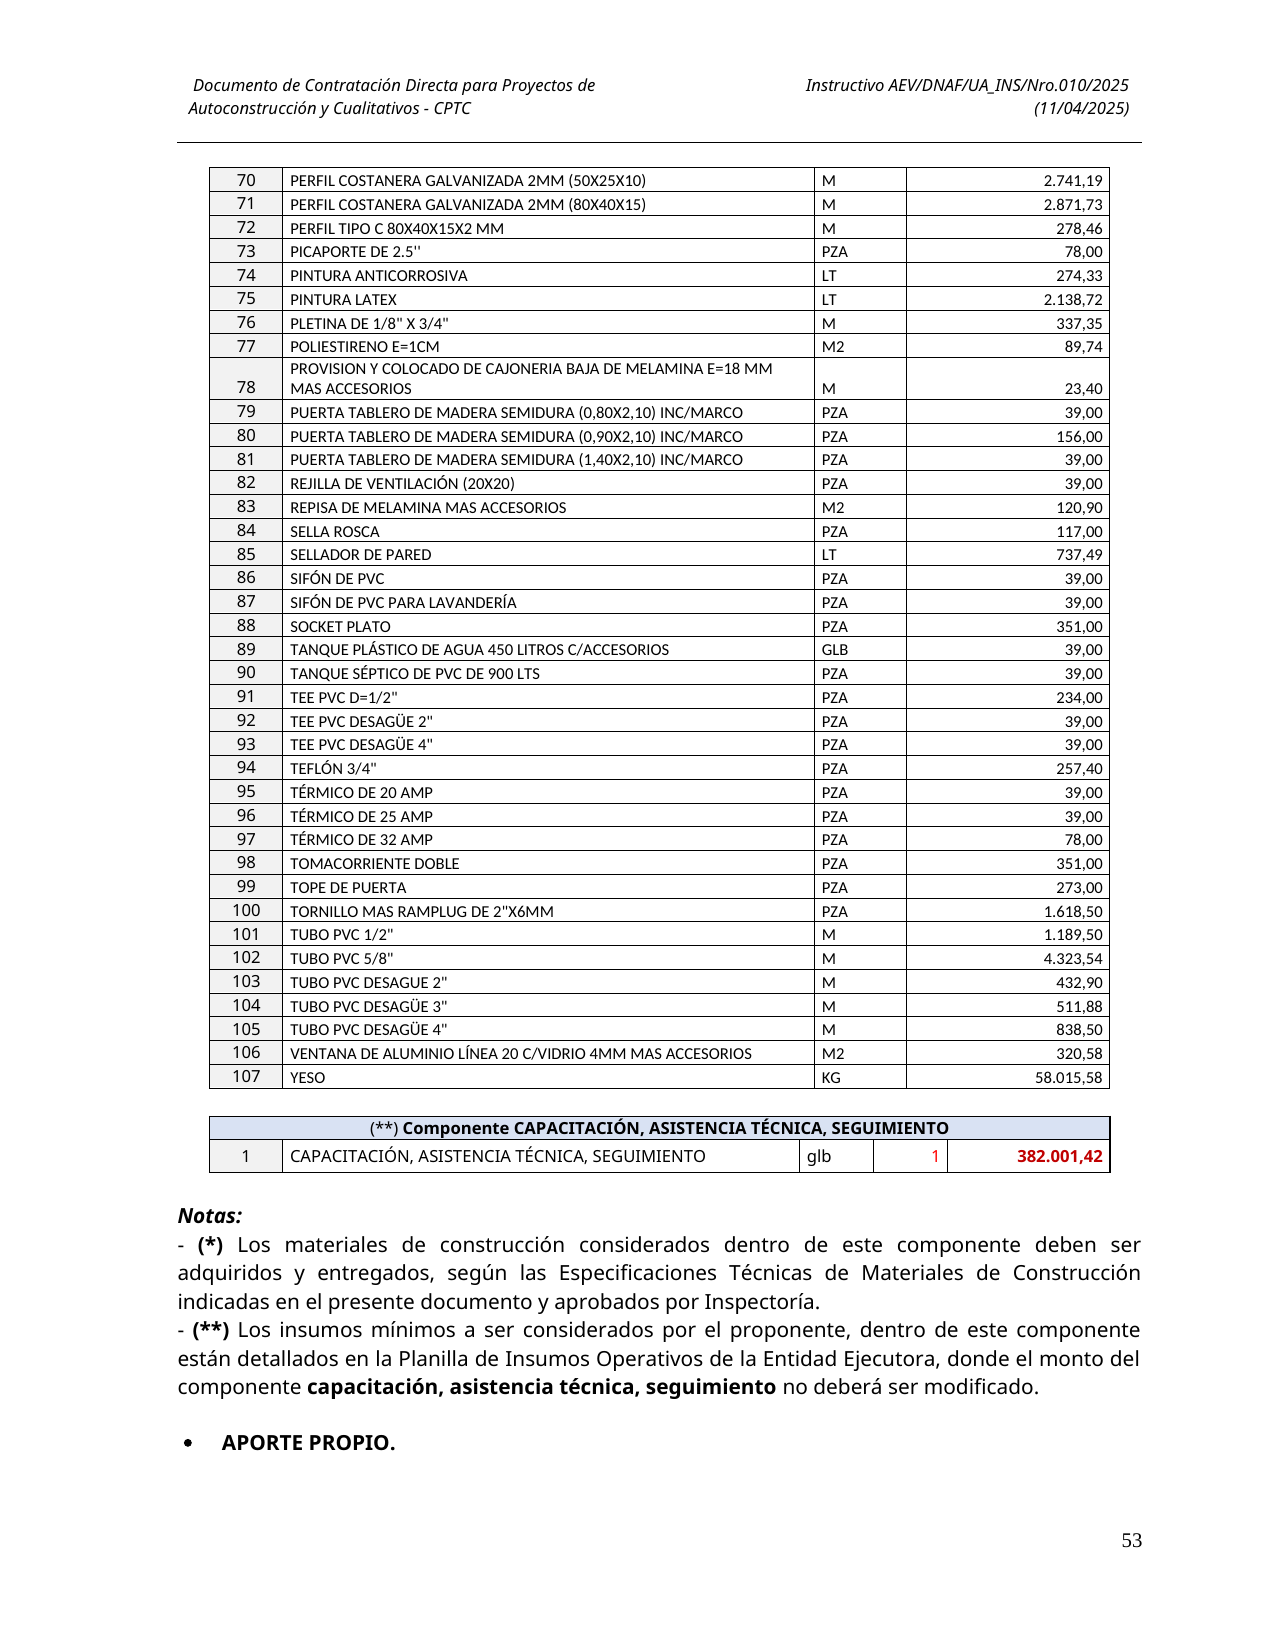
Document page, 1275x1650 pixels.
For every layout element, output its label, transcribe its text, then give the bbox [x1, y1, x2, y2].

table_cell PERFIL TIPO C 80X40X15X2 MM [283, 216, 814, 238]
table_cell 77 [210, 334, 282, 357]
table_cell 89 [210, 637, 282, 660]
table_cell PZA [815, 685, 906, 707]
table_cell 274,33 [907, 263, 1109, 286]
table_cell REJILLA DE VENTILACIÓN (20X20) [283, 471, 814, 494]
table_cell 39,00 [907, 661, 1109, 684]
table_cell TEE PVC DESAGÜE 4" [283, 732, 814, 755]
table_cell 81 [210, 447, 282, 470]
table_cell 273,00 [907, 875, 1109, 897]
table_cell 74 [210, 263, 282, 286]
table_cell 120,90 [907, 495, 1109, 517]
table_cell glb [800, 1140, 873, 1172]
table_cell 70 [210, 168, 282, 191]
table_cell 89,74 [907, 334, 1109, 357]
table_cell PLETINA DE 1/8" X 3/4" [283, 311, 814, 333]
table_cell TEFLÓN 3/4" [283, 756, 814, 779]
table_cell 84 [210, 519, 282, 541]
table_cell TANQUE PLÁSTICO DE AGUA 450 LITROS C/ACCESORIOS [283, 637, 814, 660]
table_cell 78,00 [907, 239, 1109, 262]
table_cell TÉRMICO DE 32 AMP [283, 827, 814, 850]
table_cell 2.138,72 [907, 287, 1109, 309]
table_cell 83 [210, 495, 282, 517]
table_cell 39,00 [907, 709, 1109, 731]
table_cell 99 [210, 875, 282, 897]
table_cell 39,00 [907, 447, 1109, 470]
table_cell 91 [210, 685, 282, 707]
table_cell 2.871,73 [907, 192, 1109, 214]
table_cell 39,00 [907, 804, 1109, 826]
table_cell CAPACITACIÓN, ASISTENCIA TÉCNICA, SEGUIMIENTO [283, 1140, 799, 1172]
table_cell 58.015,58 [907, 1065, 1109, 1087]
table_cell 278,46 [907, 216, 1109, 238]
table_cell 39,00 [907, 780, 1109, 802]
table_cell 80 [210, 424, 282, 446]
table_cell 90 [210, 661, 282, 684]
table_cell 234,00 [907, 685, 1109, 707]
table_cell PZA [815, 732, 906, 755]
table_cell M [815, 216, 906, 238]
table_cell 320,58 [907, 1041, 1109, 1064]
table_cell 337,35 [907, 311, 1109, 333]
table_cell TEE PVC DESAGÜE 2" [283, 709, 814, 731]
table_cell TOPE DE PUERTA [283, 875, 814, 897]
table_cell 737,49 [907, 542, 1109, 565]
table_cell GLB [815, 637, 906, 660]
table_cell 97 [210, 827, 282, 850]
table_cell 432,90 [907, 970, 1109, 992]
table_cell PZA [815, 424, 906, 446]
table_cell M [815, 168, 906, 191]
table_cell 98 [210, 851, 282, 874]
table_cell 82 [210, 471, 282, 494]
table_cell LT [815, 287, 906, 309]
table_cell 511,88 [907, 994, 1109, 1016]
table_cell 100 [210, 899, 282, 921]
table_cell PZA [815, 804, 906, 826]
table_cell 2.741,19 [907, 168, 1109, 191]
table_cell PZA [815, 239, 906, 262]
table_cell PROVISION Y COLOCADO DE CAJONERIA BAJA DE MELAMINA E=18 MM MAS ACCESORIOS [283, 358, 814, 399]
table_cell PZA [815, 875, 906, 897]
table_cell 79 [210, 400, 282, 422]
table_cell 73 [210, 239, 282, 262]
table_cell PICAPORTE DE 2.5'' [283, 239, 814, 262]
table_cell 72 [210, 216, 282, 238]
table_cell M [815, 946, 906, 969]
table_cell M2 [815, 1041, 906, 1064]
table_cell PZA [815, 614, 906, 636]
table_cell PZA [815, 400, 906, 422]
table_cell TÉRMICO DE 25 AMP [283, 804, 814, 826]
table_cell 39,00 [907, 637, 1109, 660]
table_cell M [815, 311, 906, 333]
table_cell 1 [874, 1140, 947, 1172]
table_cell 257,40 [907, 756, 1109, 779]
table_cell 351,00 [907, 851, 1109, 874]
table_cell 87 [210, 590, 282, 612]
table_cell PZA [815, 566, 906, 589]
table_cell SOCKET PLATO [283, 614, 814, 636]
table_cell 39,00 [907, 400, 1109, 422]
table_cell 39,00 [907, 590, 1109, 612]
table_cell SELLA ROSCA [283, 519, 814, 541]
table_cell PUERTA TABLERO DE MADERA SEMIDURA (0,80X2,10) INC/MARCO [283, 400, 814, 422]
table_cell 117,00 [907, 519, 1109, 541]
table_cell 105 [210, 1017, 282, 1040]
table_cell PZA [815, 899, 906, 921]
table_cell 39,00 [907, 732, 1109, 755]
table_cell PZA [815, 780, 906, 802]
table_cell 101 [210, 922, 282, 945]
table_cell 86 [210, 566, 282, 589]
table_cell TANQUE SÉPTICO DE PVC DE 900 LTS [283, 661, 814, 684]
table_cell 23,40 [907, 358, 1109, 399]
text - (**) Los insumos mínimos a ser considerados por el proponente, dentro de este componente están detallados en la Planilla de Insumos Operativos de la Entidad Ejecutora, donde el monto del componente capacitación, asistencia técnica, seguimiento no deberá ser modificado. [177, 1315, 1142, 1401]
text - (*) Los materiales de construcción considerados dentro de este componente deben ser adquiridos y entregados, según las Especificaciones Técnicas de Materiales de Construcción indicadas en el presente documento y aprobados por Inspectoría. [177, 1230, 1142, 1315]
table_cell 94 [210, 756, 282, 779]
table_cell 71 [210, 192, 282, 214]
table_cell PUERTA TABLERO DE MADERA SEMIDURA (1,40X2,10) INC/MARCO [283, 447, 814, 470]
table_cell PZA [815, 447, 906, 470]
table_header (**) Componente CAPACITACIÓN, ASISTENCIA TÉCNICA, SEGUIMIENTO [210, 1117, 1109, 1139]
table_cell M [815, 192, 906, 214]
table_cell PINTURA ANTICORROSIVA [283, 263, 814, 286]
table_cell 76 [210, 311, 282, 333]
table_cell PERFIL COSTANERA GALVANIZADA 2MM (80X40X15) [283, 192, 814, 214]
table_cell SIFÓN DE PVC PARA LAVANDERÍA [283, 590, 814, 612]
table_cell 107 [210, 1065, 282, 1087]
table_cell M2 [815, 334, 906, 357]
table_cell 1.189,50 [907, 922, 1109, 945]
table_cell M [815, 358, 906, 399]
table_cell TEE PVC D=1/2" [283, 685, 814, 707]
table_cell 88 [210, 614, 282, 636]
table_cell LT [815, 542, 906, 565]
table_cell 78,00 [907, 827, 1109, 850]
table_cell 96 [210, 804, 282, 826]
table_cell LT [815, 263, 906, 286]
table_cell PZA [815, 661, 906, 684]
table_cell 75 [210, 287, 282, 309]
table_cell 351,00 [907, 614, 1109, 636]
table_cell 39,00 [907, 471, 1109, 494]
table_cell TOMACORRIENTE DOBLE [283, 851, 814, 874]
table_cell PZA [815, 827, 906, 850]
table_cell TUBO PVC 5/8" [283, 946, 814, 969]
table_cell 103 [210, 970, 282, 992]
table_cell 85 [210, 542, 282, 565]
table_cell 78 [210, 358, 282, 399]
table_cell YESO [283, 1065, 814, 1087]
table_cell TUBO PVC DESAGÜE 4" [283, 1017, 814, 1040]
table_cell REPISA DE MELAMINA MAS ACCESORIOS [283, 495, 814, 517]
table_cell PZA [815, 471, 906, 494]
table_cell 102 [210, 946, 282, 969]
table_cell 39,00 [907, 566, 1109, 589]
table_cell 838,50 [907, 1017, 1109, 1040]
table_cell M [815, 970, 906, 992]
table_cell 95 [210, 780, 282, 802]
table_cell 104 [210, 994, 282, 1016]
table_cell SELLADOR DE PARED [283, 542, 814, 565]
table_cell 4.323,54 [907, 946, 1109, 969]
table_cell M [815, 994, 906, 1016]
table_cell M [815, 922, 906, 945]
table_cell PUERTA TABLERO DE MADERA SEMIDURA (0,90X2,10) INC/MARCO [283, 424, 814, 446]
table_cell 93 [210, 732, 282, 755]
text Notas: [177, 1202, 1142, 1230]
table_cell SIFÓN DE PVC [283, 566, 814, 589]
table_cell PZA [815, 519, 906, 541]
table_cell 92 [210, 709, 282, 731]
table_cell M [815, 1017, 906, 1040]
table_cell TUBO PVC 1/2" [283, 922, 814, 945]
table_cell TÉRMICO DE 20 AMP [283, 780, 814, 802]
table_cell 1 [210, 1140, 282, 1172]
table_cell 156,00 [907, 424, 1109, 446]
table_cell PZA [815, 756, 906, 779]
list APORTE PROPIO. [184, 1428, 1142, 1456]
table_cell PERFIL COSTANERA GALVANIZADA 2MM (50X25X10) [283, 168, 814, 191]
table_cell PZA [815, 851, 906, 874]
table_cell TORNILLO MAS RAMPLUG DE 2"X6MM [283, 899, 814, 921]
table_cell TUBO PVC DESAGUE 2" [283, 970, 814, 992]
table_cell M2 [815, 495, 906, 517]
table_cell PINTURA LATEX [283, 287, 814, 309]
table_cell KG [815, 1065, 906, 1087]
table_cell VENTANA DE ALUMINIO LÍNEA 20 C/VIDRIO 4MM MAS ACCESORIOS [283, 1041, 814, 1064]
table_cell 382.001,42 [948, 1140, 1109, 1172]
table_cell POLIESTIRENO E=1CM [283, 334, 814, 357]
table_cell 1.618,50 [907, 899, 1109, 921]
table_cell PZA [815, 709, 906, 731]
table_cell 106 [210, 1041, 282, 1064]
table_cell PZA [815, 590, 906, 612]
table_cell TUBO PVC DESAGÜE 3" [283, 994, 814, 1016]
